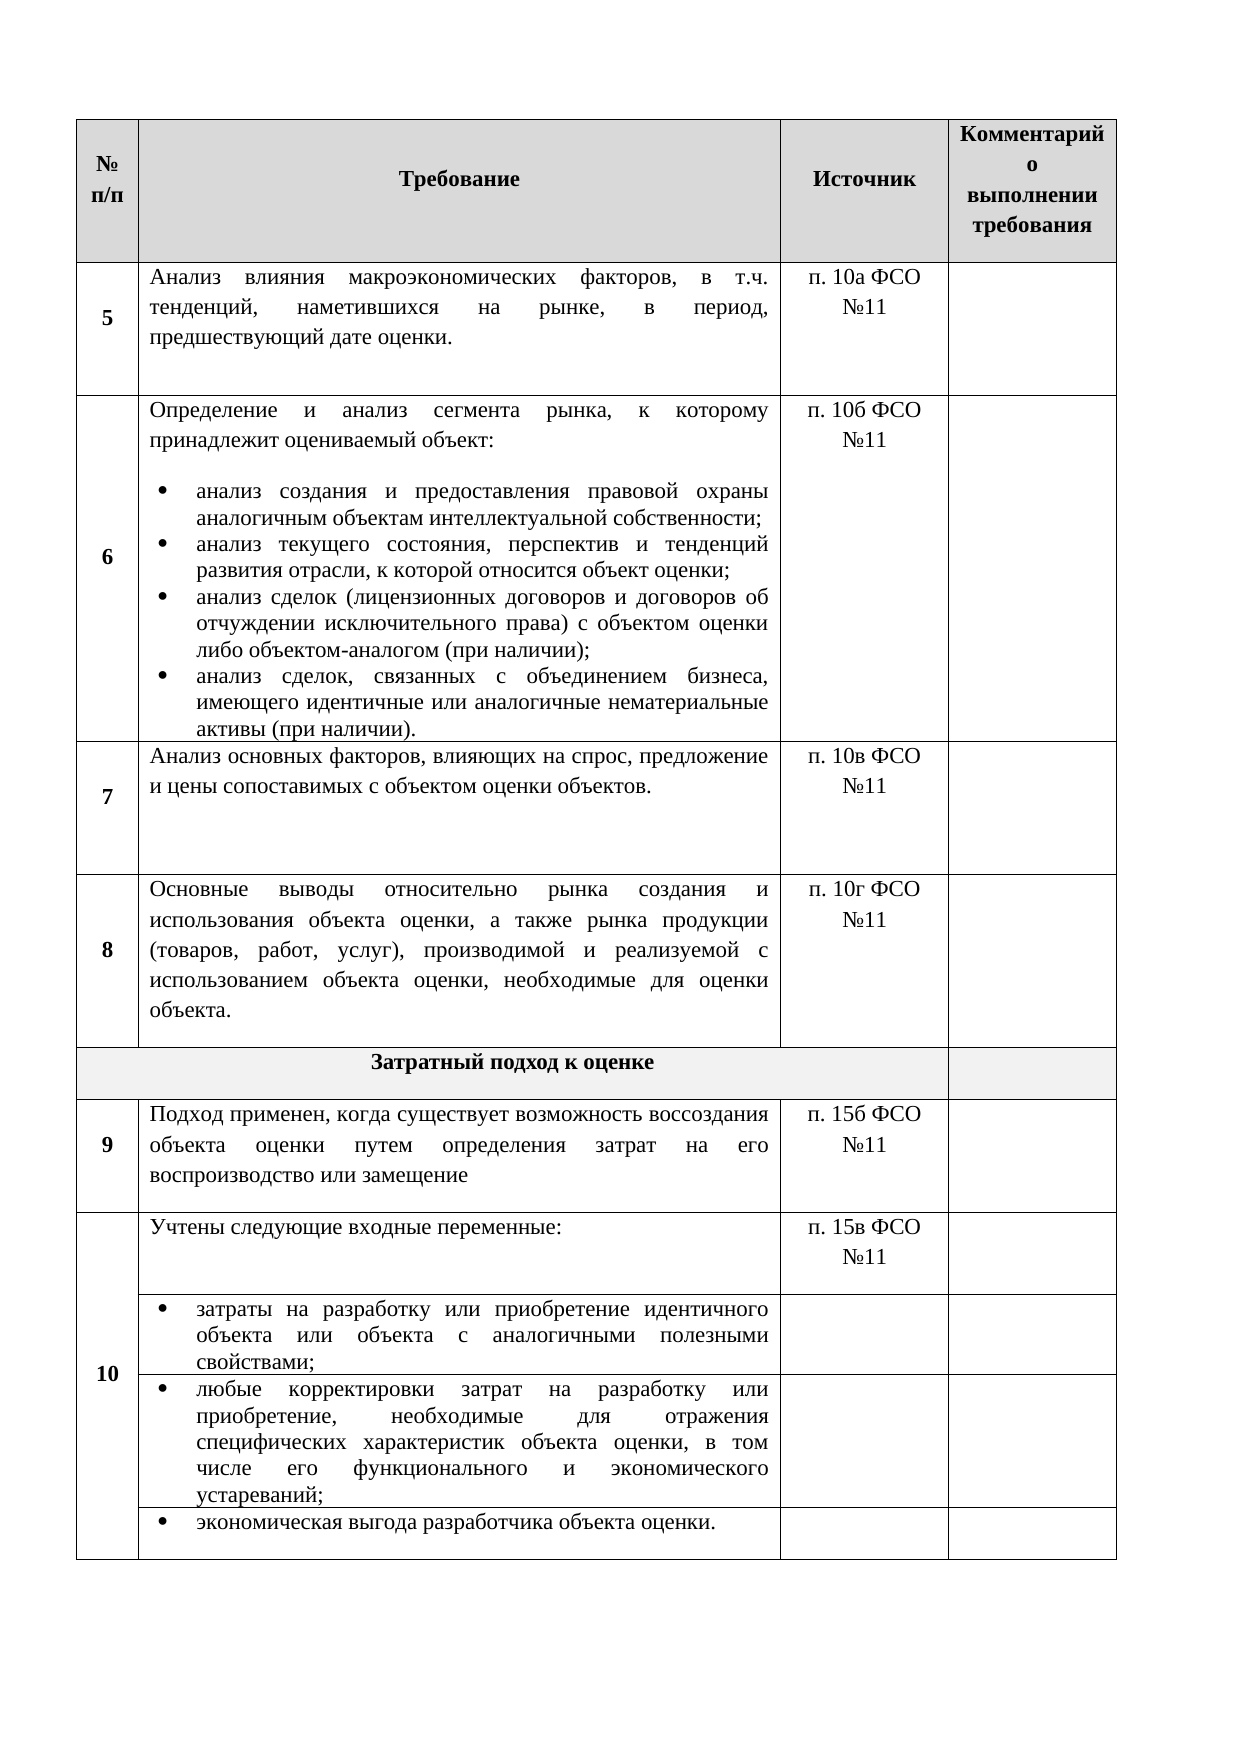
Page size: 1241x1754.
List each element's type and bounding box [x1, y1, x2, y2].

table_cell [41, 118, 1152, 1560]
